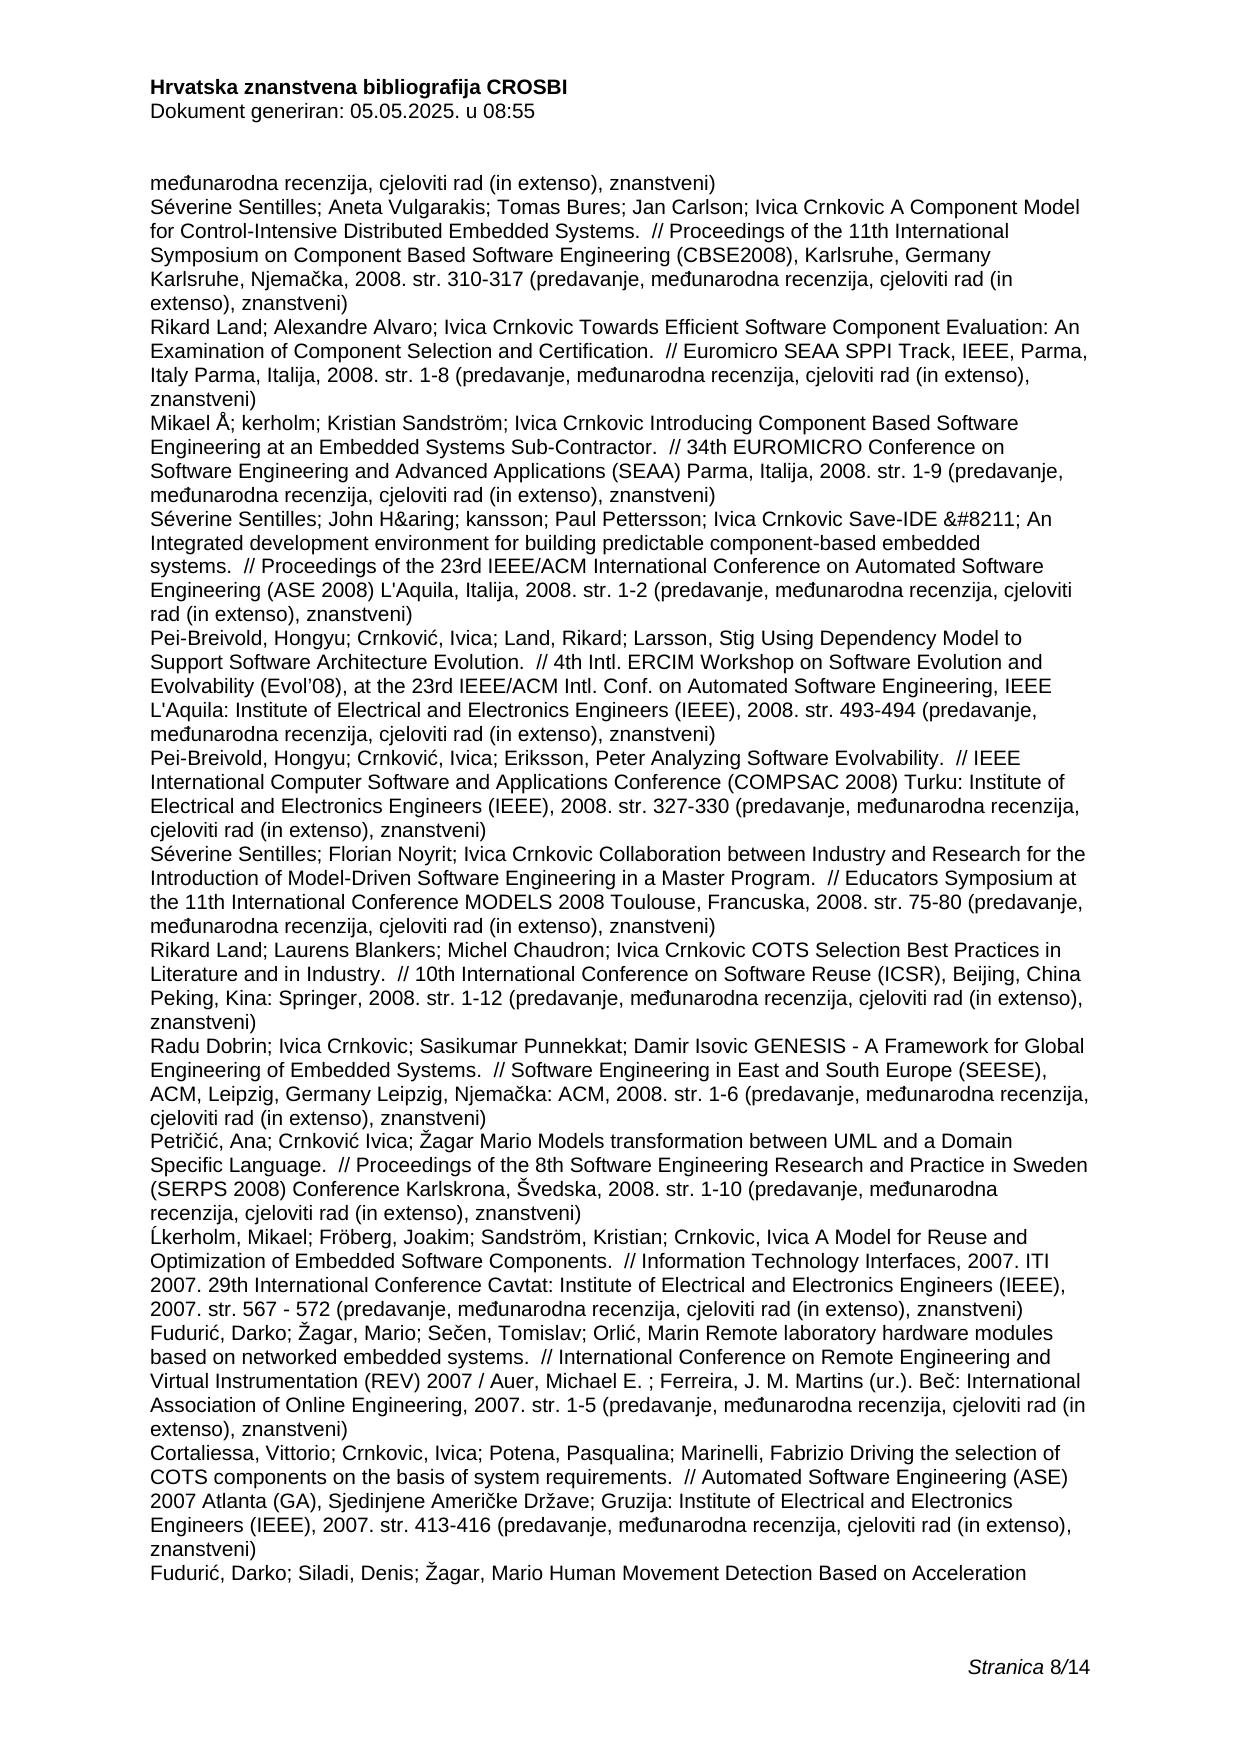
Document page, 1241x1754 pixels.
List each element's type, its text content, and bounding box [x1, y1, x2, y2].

text Pei-Breivold, Hongyu; Crnković, Ivica; Land, Rikard; Larsson, Stig [150, 626, 1090, 746]
text Rikard Land; Alexandre Alvaro; Ivica Crnkovic [150, 315, 1090, 411]
text Pei-Breivold, Hongyu; Crnković, Ivica; Eriksson, Peter [150, 746, 1090, 842]
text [150, 171, 1090, 195]
text Fudurić, Darko; Žagar, Mario; Sečen, Tomislav; Orlić, Marin [150, 1321, 1090, 1441]
text Mikael Å; kerholm; Kristian Sandström; Ivica Crnkovic [150, 411, 1090, 506]
text Séverine Sentilles; Aneta Vulgarakis; Tomas Bures; Jan Carlson; Ivica Crnkovic [150, 195, 1090, 315]
text Séverine Sentilles; John H&aring; kansson; Paul Pettersson; Ivica Crnkovic [150, 506, 1090, 626]
text Cortaliessa, Vittorio; Crnkovic, Ivica; Potena, Pasqualina; Marinelli, Fabrizio [150, 1441, 1090, 1561]
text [150, 1561, 1090, 1584]
text Radu Dobrin; Ivica Crnkovic; Sasikumar Punnekkat; Damir Isovic [150, 1033, 1090, 1129]
text Petričić, Ana; Crnković Ivica; Žagar Mario [150, 1129, 1090, 1225]
text Rikard Land; Laurens Blankers; Michel Chaudron; Ivica Crnkovic [150, 938, 1090, 1033]
text Ĺkerholm, Mikael; Fröberg, Joakim; Sandström, Kristian; Crnkovic, Ivica [150, 1225, 1090, 1321]
text Séverine Sentilles; Florian Noyrit; Ivica Crnkovic [150, 842, 1090, 938]
